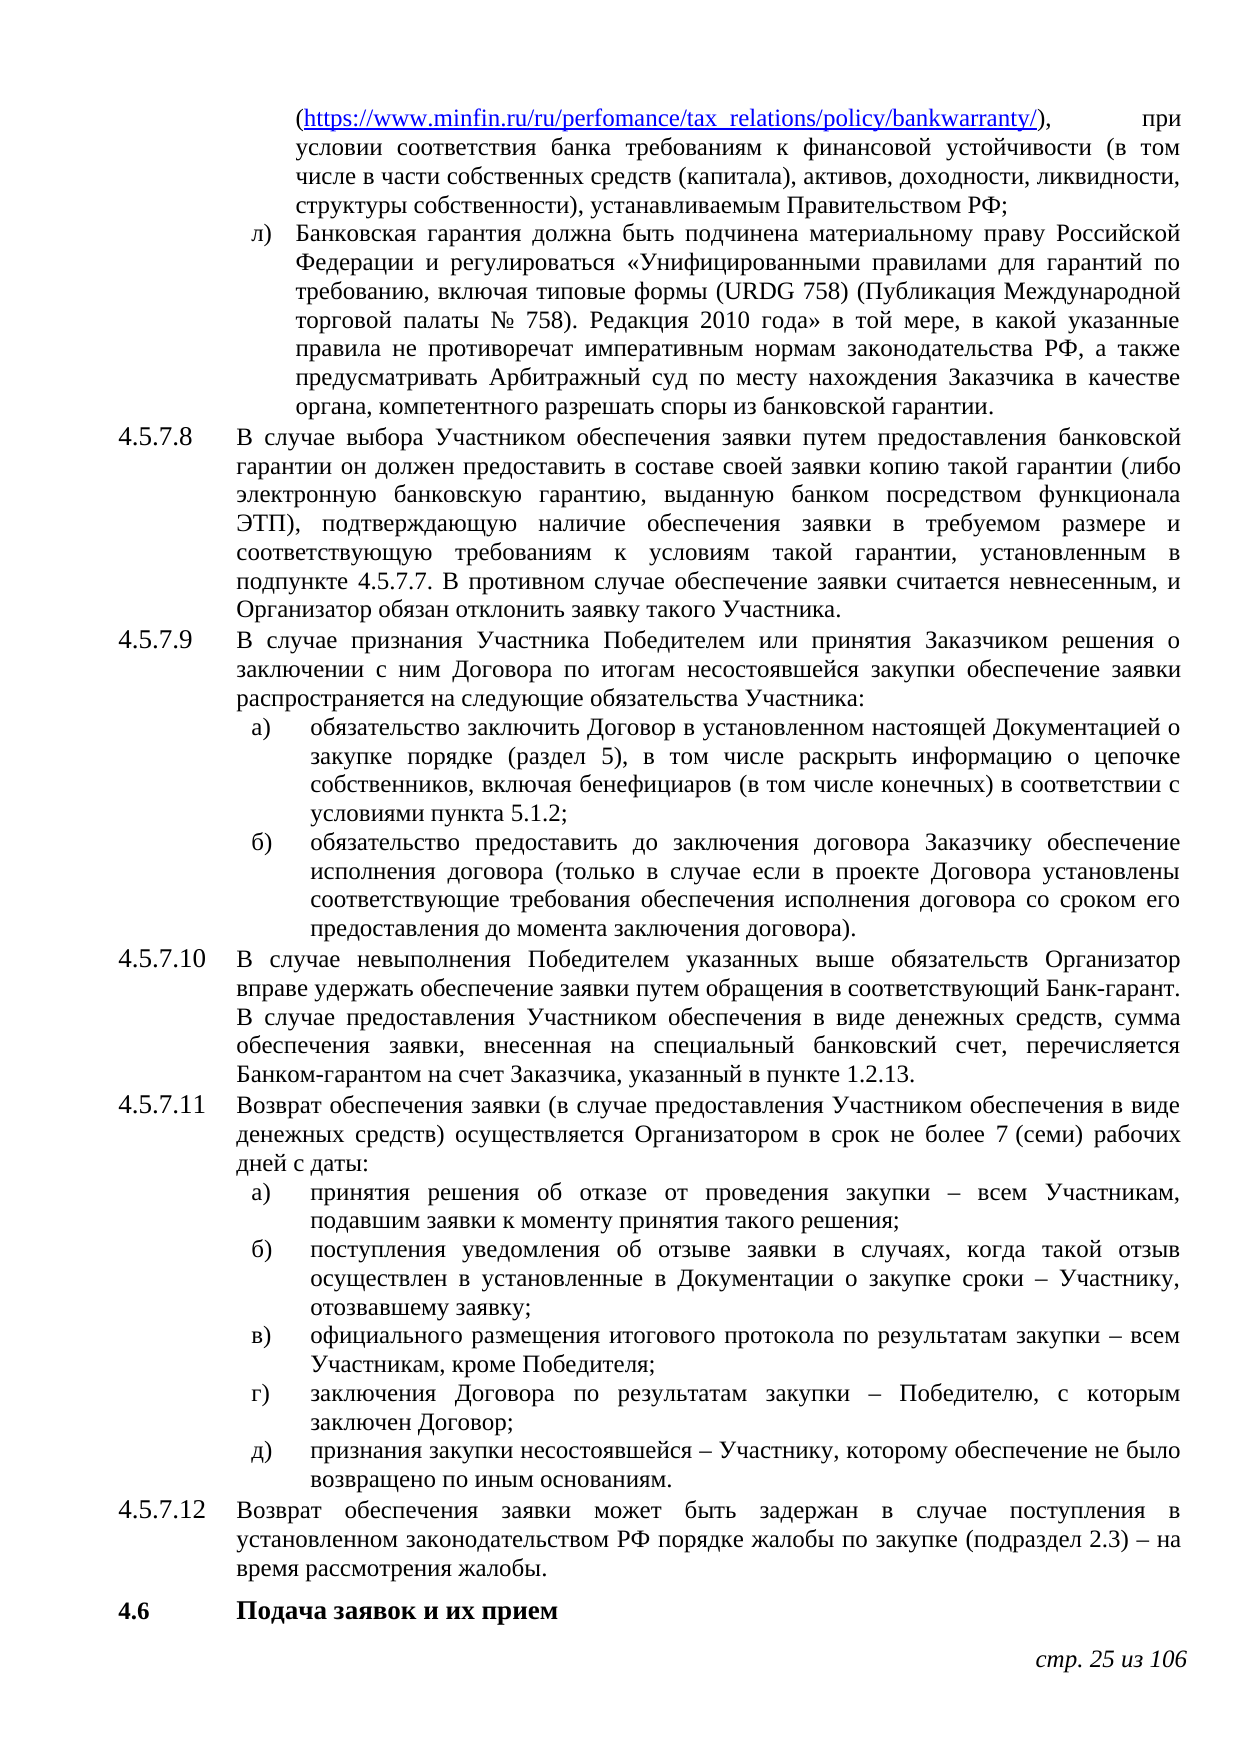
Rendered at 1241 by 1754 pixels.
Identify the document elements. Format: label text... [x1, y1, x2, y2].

text Возврат обеспечения заявки (в случае предоставления Участником обеспечения в виде денежных средств) осуществляется Организатором в срок не более 7 (семи) рабочих дней с даты: [118, 1088, 1181, 1177]
text В случае признания Участника Победителем или принятия Заказчиком решения о заключении с ним Договора по итогам несостоявшейся закупки обеспечение заявки распространяется на следующие обязательства Участника: [118, 623, 1181, 712]
text обязательство предоставить до заключения договора Заказчику обеспечение исполнения договора (только в случае если в проекте Договора установлены соответствующие требования обеспечения исполнения договора со сроком его предоставления до момента заключения договора). [251, 827, 1181, 942]
subtitle Подача заявок и их прием [118, 1594, 1181, 1625]
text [251, 103, 1181, 218]
text Банковская гарантия должна быть подчинена материальному праву Российской Федерации и регулироваться «Унифицированными правилами для гарантий по требованию, включая типовые формы (URDG 758) (Публикация Международной торговой палаты № 758). Редакция 2010 года» в той мере, в какой указанные правила не противоречат императивным нормам законодательства РФ, а также предусматривать Арбитражный суд по месту нахождения Заказчика в качестве органа, компетентного разрешать споры из банковской гарантии. [251, 218, 1181, 420]
text В случае выбора Участником обеспечения заявки путем предоставления банковской гарантии он должен предоставить в составе своей заявки копию такой гарантии (либо электронную банковскую гарантию, выданную банком посредством функционала ЭТП), подтверждающую наличие обеспечения заявки в требуемом размере и соответствующую требованиям к условиям такой гарантии, установленным в подпункте 4.5.7.7. В противном случае обеспечение заявки считается невнесенным, и Организатор обязан отклонить заявку такого Участника. [118, 420, 1181, 623]
text В случае невыполнения Победителем указанных выше обязательств Организатор вправе удержать обеспечение заявки путем обращения в соответствующий Банк-гарант. В случае предоставления Участником обеспечения в виде денежных средств, сумма обеспечения заявки, внесенная на специальный банковский счет, перечисляется Банком-гарантом на счет Заказчика, указанный в пункте 1.2.13. [118, 942, 1181, 1088]
text заключения Договора по результатам закупки – Победителю, с которым заключен Договор; [251, 1378, 1181, 1436]
text поступления уведомления об отзыве заявки в случаях, когда такой отзыв осуществлен в установленные в Документации о закупке сроки – Участнику, отозвавшему заявку; [251, 1234, 1181, 1321]
text официального размещения итогового протокола по результатам закупки – всем Участникам, кроме Победителя; [251, 1321, 1181, 1378]
text обязательство заключить Договор в установленном настоящей Документацией о закупке порядке (раздел 5), в том числе раскрыть информацию о цепочке собственников, включая бенефициаров (в том числе конечных) в соответствии с условиями пункта 5.1.2; [251, 712, 1181, 827]
text признания закупки несостоявшейся – Участнику, которому обеспечение не было возвращено по иным основаниям. [251, 1436, 1181, 1493]
text принятия решения об отказе от проведения закупки – всем Участникам, подавшим заявки к моменту принятия такого решения; [251, 1177, 1181, 1234]
text Возврат обеспечения заявки может быть задержан в случае поступления в установленном законодательством РФ порядке жалобы по закупке (подраздел 2.3) – на время рассмотрения жалобы. [118, 1493, 1181, 1582]
